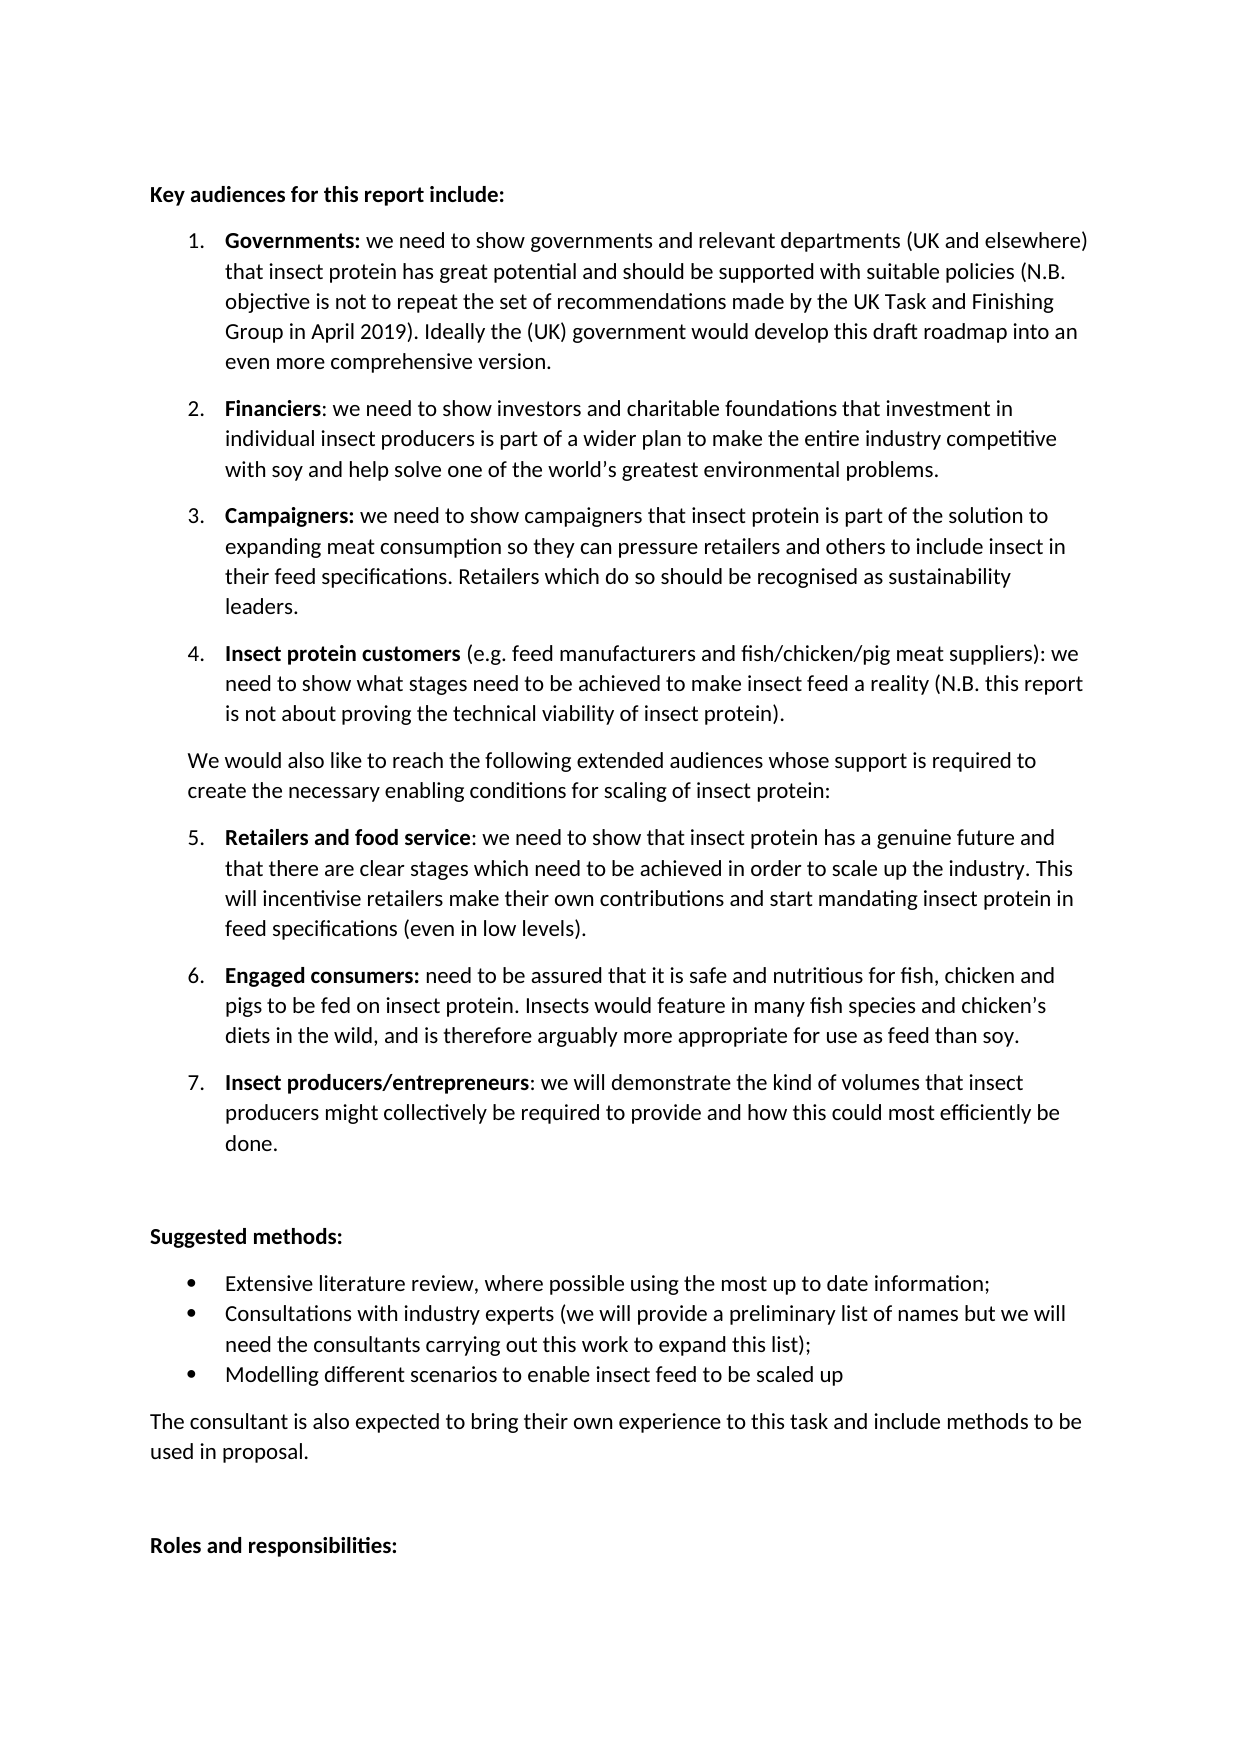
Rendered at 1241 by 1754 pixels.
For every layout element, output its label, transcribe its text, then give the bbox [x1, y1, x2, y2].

list Insect producers/entrepreneurs: we will demonstrate the kind of volumes that insect producers might collectively be required to provide and how this could most efficiently be done. [187, 1068, 1090, 1157]
text Suggested methods: [150, 1222, 1090, 1251]
text We would also like to reach the following extended audiences whose support is required to create the necessary enabling conditions for scaling of insect protein: [187, 746, 1090, 805]
text Key audiences for this report include: [150, 180, 1090, 208]
text The consultant is also expected to bring their own experience to this task and include methods to be used in proposal. [150, 1407, 1090, 1465]
list Consultations with industry experts (we will provide a preliminary list of names but we will need the consultants carrying out this work to expand this list); [187, 1299, 1090, 1358]
list Retailers and food service: we need to show that insect protein has a genuine future and that there are clear stages which need to be achieved in order to scale up the industry. This will incentivise retailers make their own contributions and start mandating insect protein in feed specifications (even in low levels). [187, 823, 1090, 942]
list Campaigners: we need to show campaigners that insect protein is part of the solution to expanding meat consumption so they can pressure retailers and others to include insect in their feed specifications. Retailers which do so should be recognised as sustainability leaders. [187, 502, 1090, 620]
list Governments: we need to show governments and relevant departments (UK and elsewhere) that insect protein has great potential and should be supported with suitable policies (N.B. objective is not to repeat the set of recommendations made by the UK Task and Finishing Group in April 2019). Ideally the (UK) government would develop this draft roadmap into an even more comprehensive version. [187, 227, 1090, 376]
list Insect protein customers (e.g. feed manufacturers and fish/chicken/pig meat suppliers): we need to show what stages need to be achieved to make insect feed a reality (N.B. this report is not about proving the technical viability of insect protein). [187, 639, 1090, 728]
list Modelling different scenarios to enable insect feed to be scaled up [187, 1360, 1090, 1388]
list Extensive literature review, where possible using the most up to date information; [187, 1269, 1090, 1297]
text Roles and responsibilities: [150, 1531, 1090, 1559]
list Financiers: we need to show investors and charitable foundations that investment in individual insect producers is part of a wider plan to make the entire industry competitive with soy and help solve one of the world’s greatest environmental problems. [187, 394, 1090, 483]
list Engaged consumers: need to be assured that it is safe and nutritious for fish, chicken and pigs to be fed on insect protein. Insects would feature in many fish species and chicken’s diets in the wild, and is therefore arguably more appropriate for use as feed than soy. [187, 961, 1090, 1049]
